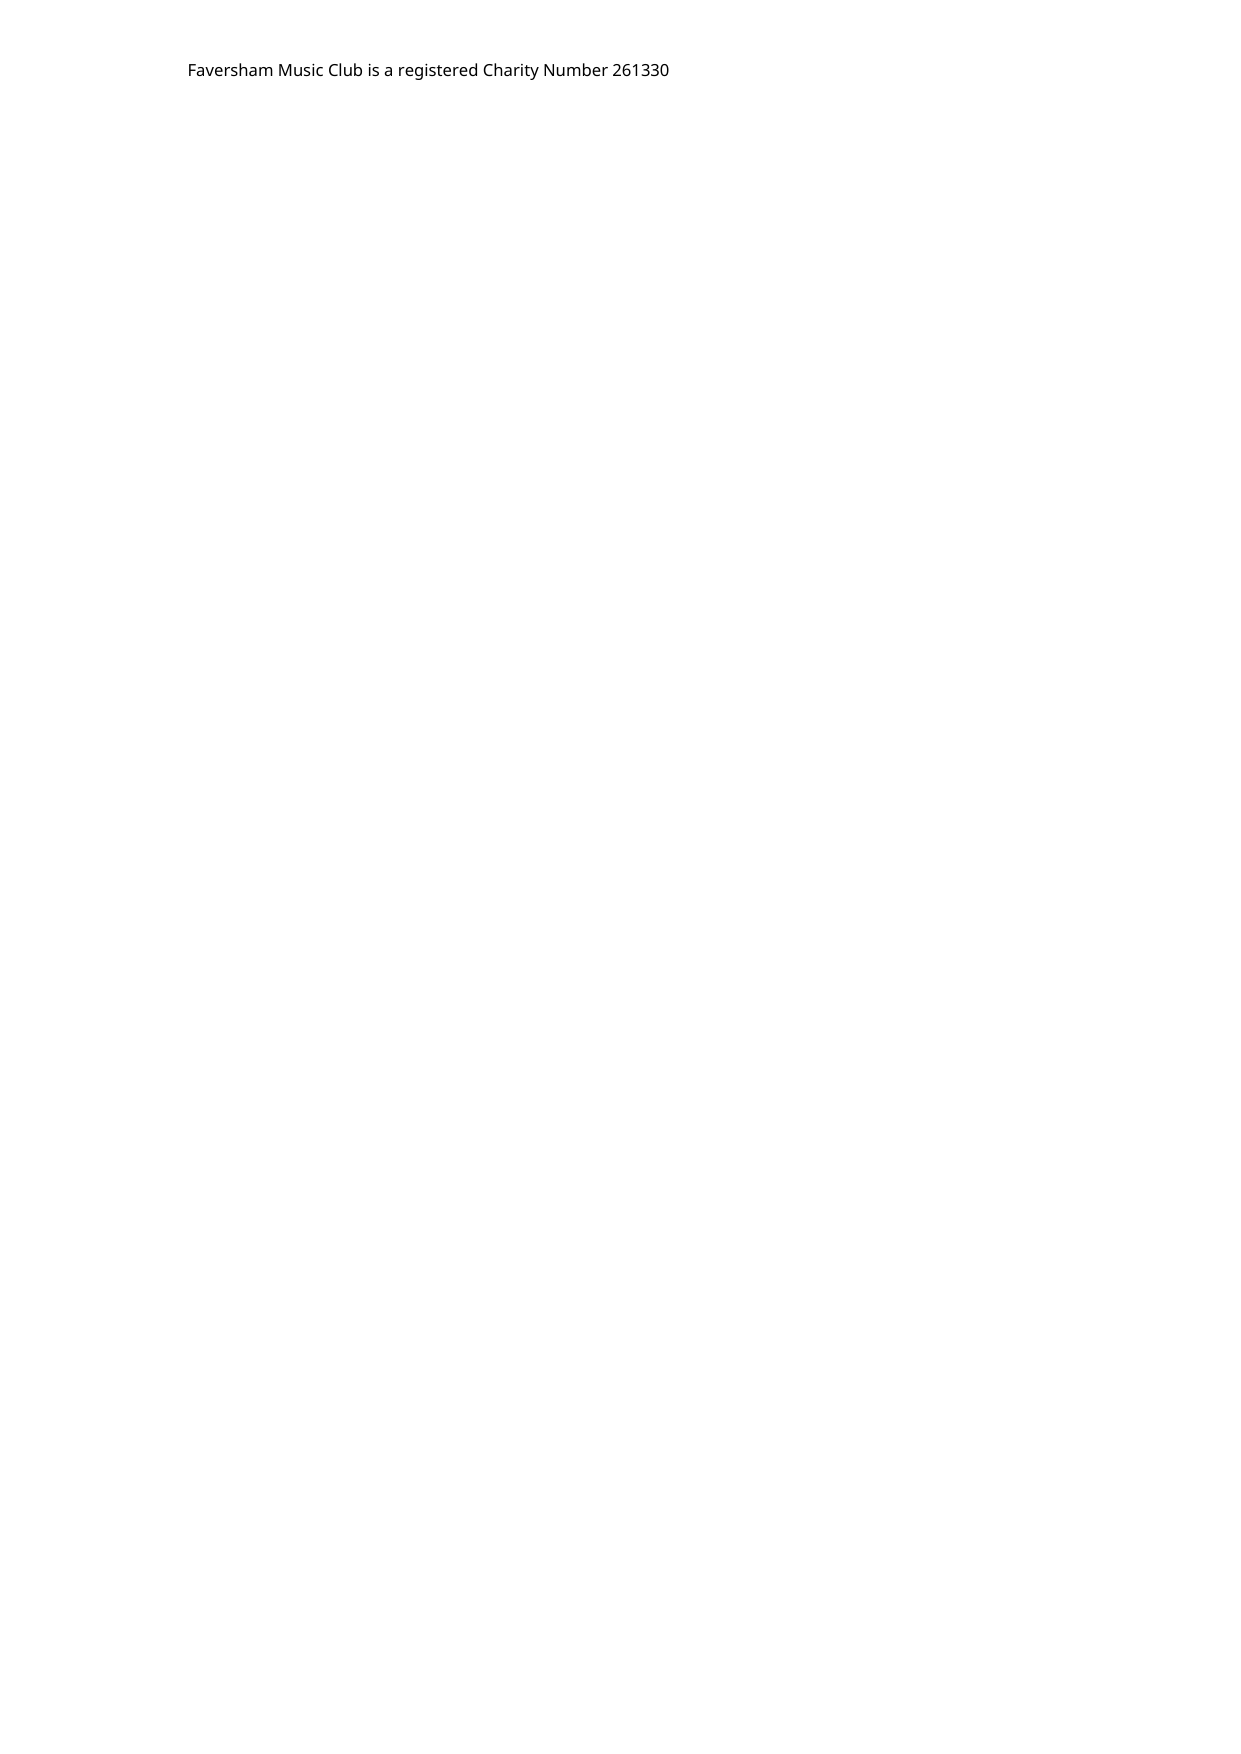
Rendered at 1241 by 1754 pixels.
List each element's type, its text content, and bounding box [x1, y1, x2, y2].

text Faversham Music Club is a registered Charity Number 261330 [187, 58, 1053, 81]
